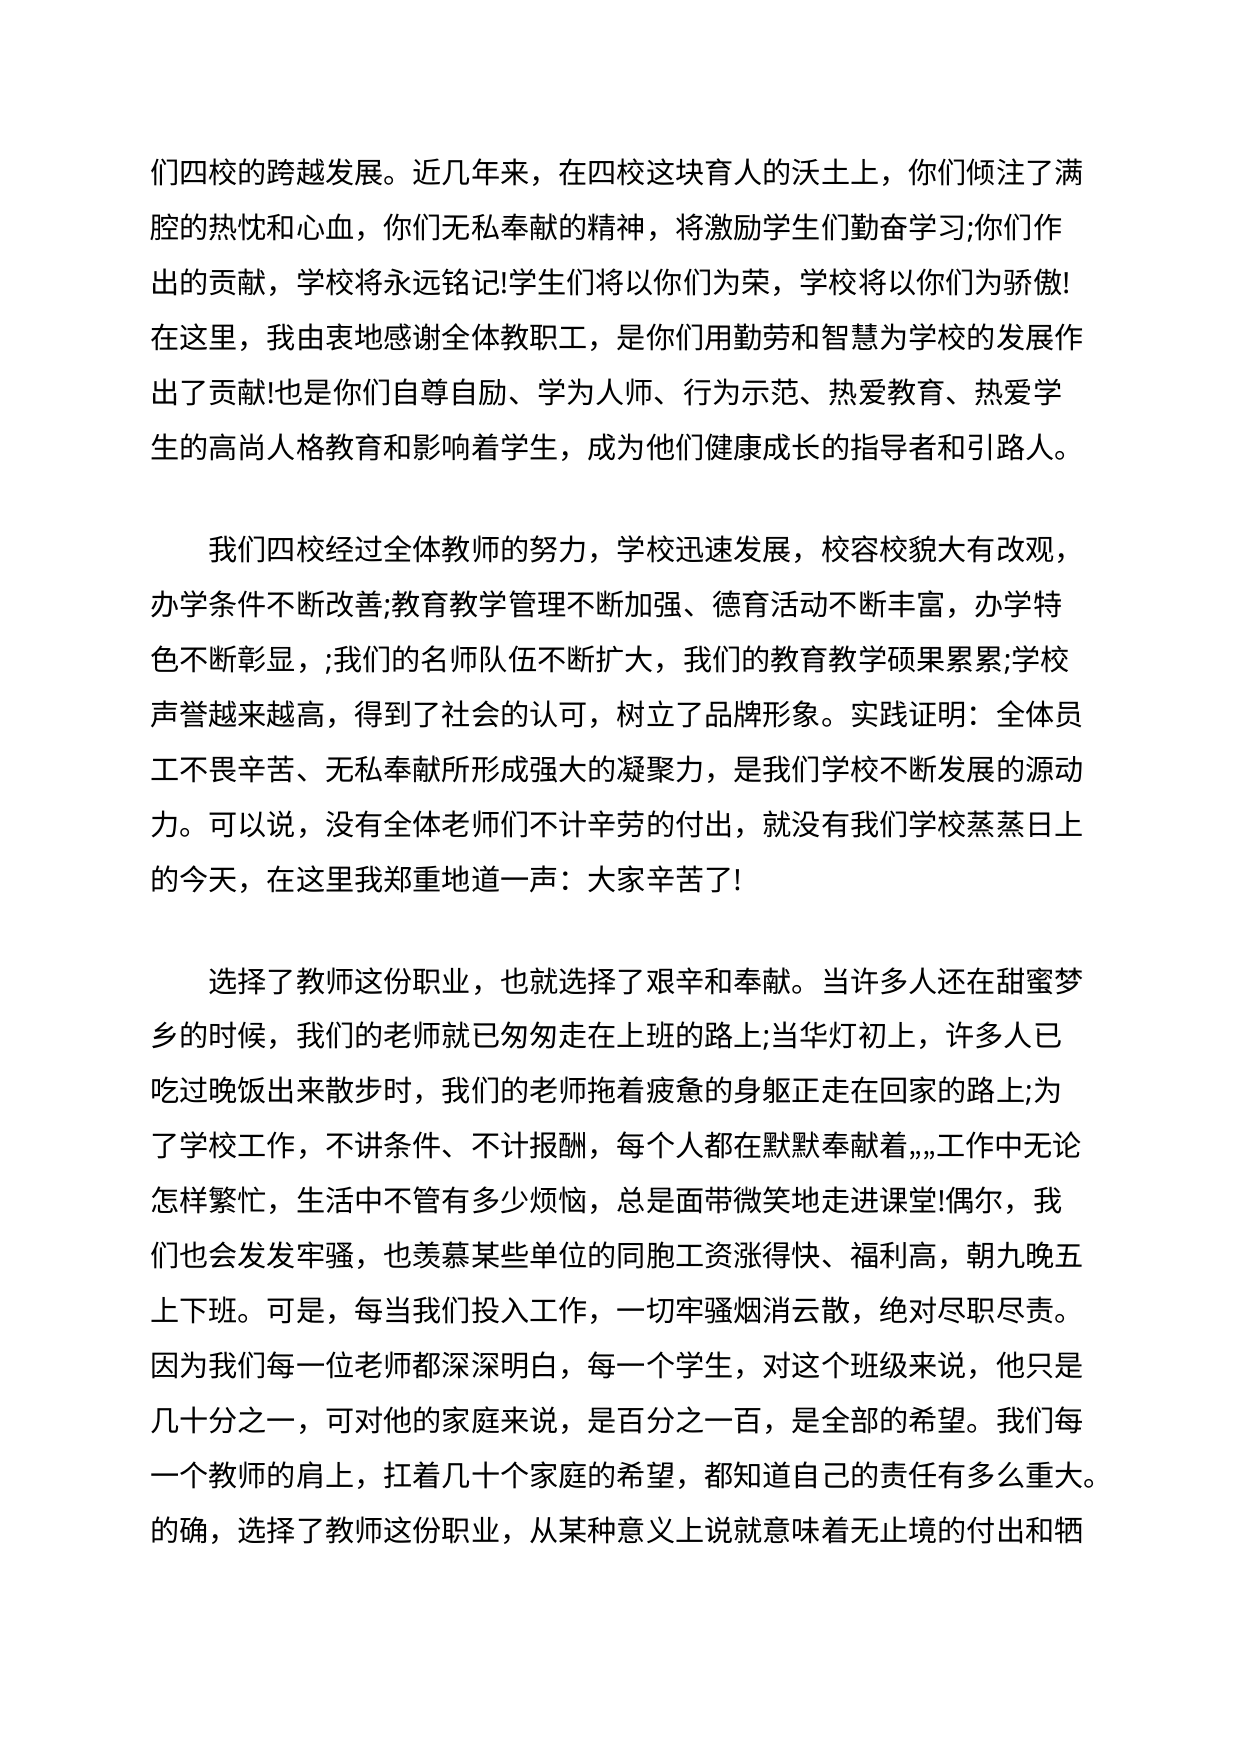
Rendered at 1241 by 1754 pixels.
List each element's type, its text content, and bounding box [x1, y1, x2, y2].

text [150, 958, 1090, 1550]
text 我们四校经过全体教师的努力，学校迅速发展，校容校貌大有改观，办学条件不断改善;教育教学管理不断加强、德育活动不断丰富，办学特色不断彰显，;我们的名师队伍不断扩大，我们的教育教学硕果累累;学校声誉越来越高，得到了社会的认可，树立了品牌形象。实践证明：全体员工不畏辛苦、无私奉献所形成强大的凝聚力，是我们学校不断发展的源动力。可以说，没有全体老师们不计辛劳的付出，就没有我们学校蒸蒸日上的今天，在这里我郑重地道一声：大家辛苦了! [150, 527, 1090, 898]
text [150, 150, 1090, 467]
